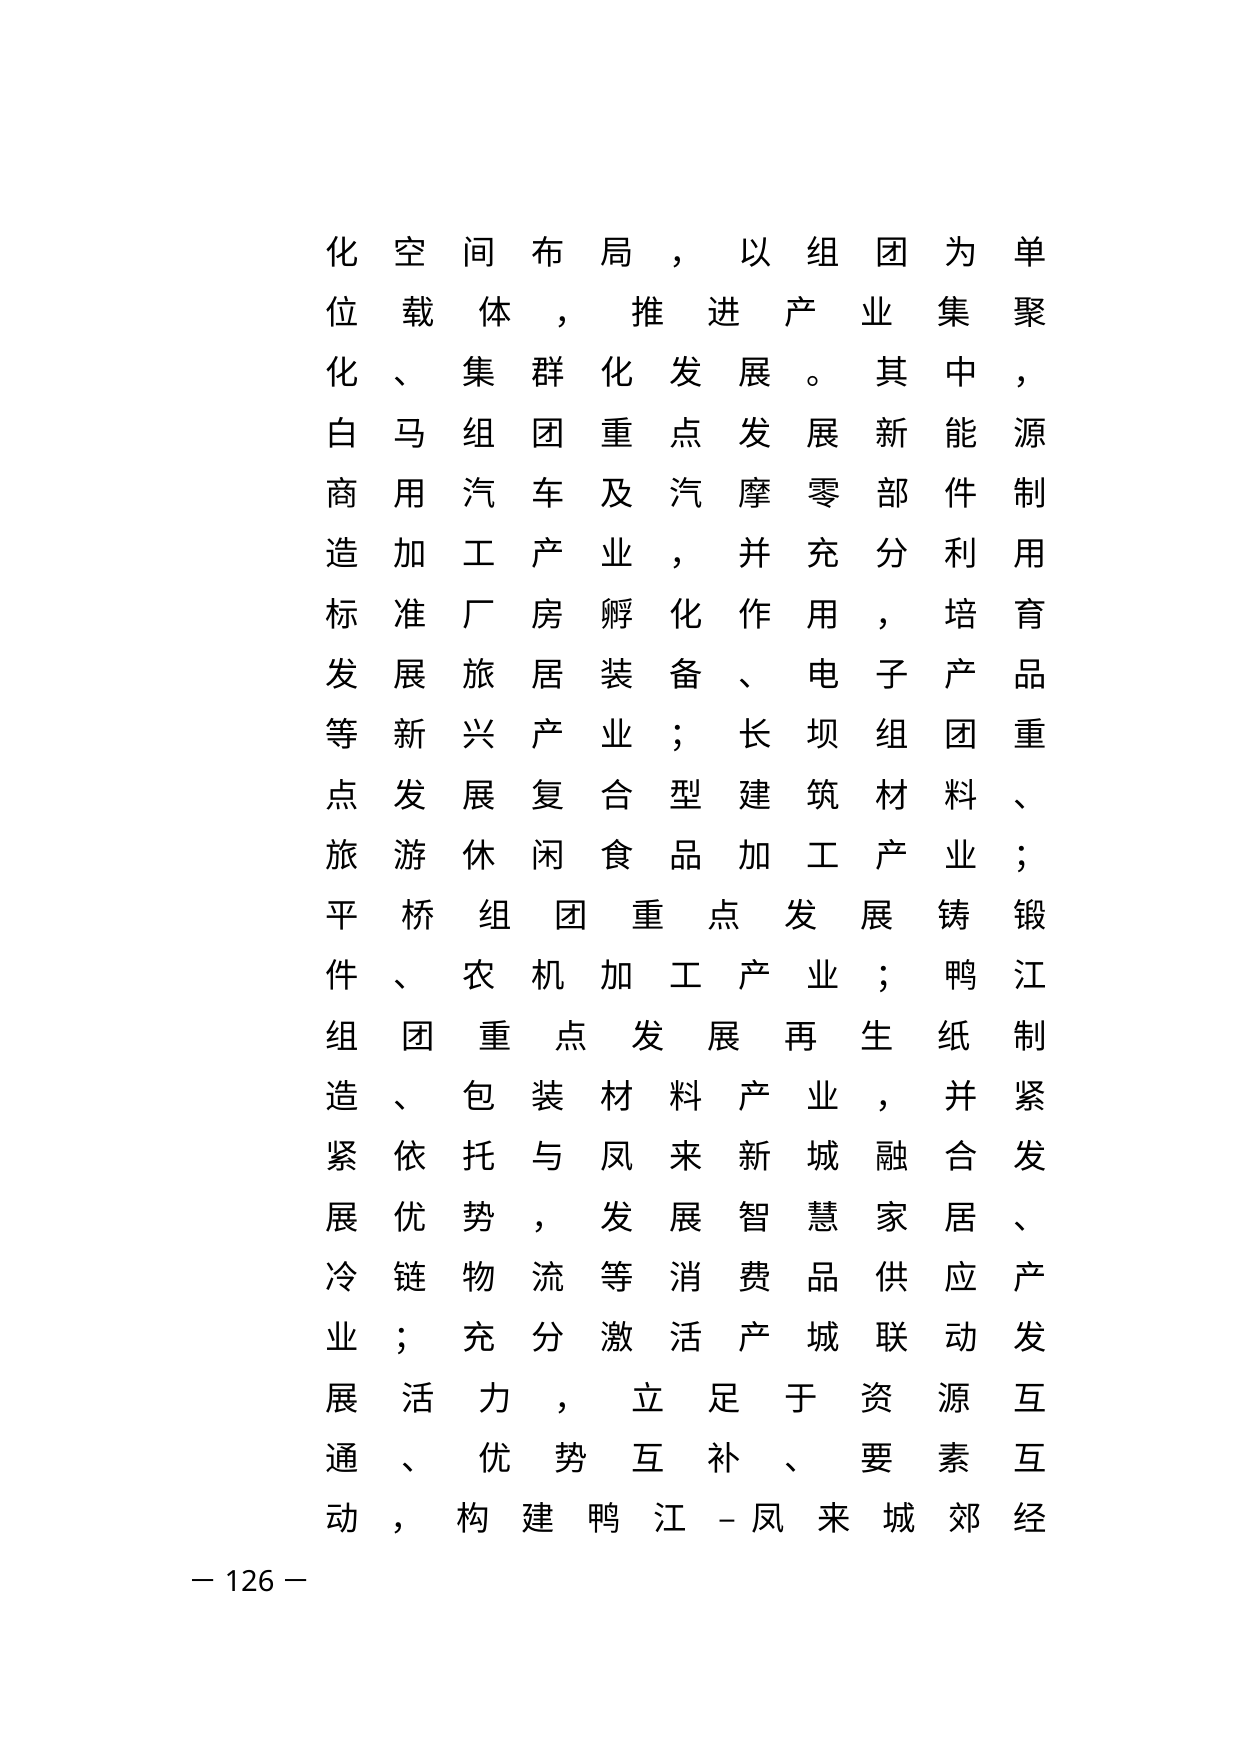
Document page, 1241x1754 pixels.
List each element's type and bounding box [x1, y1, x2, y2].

text [294, 219, 1079, 1546]
